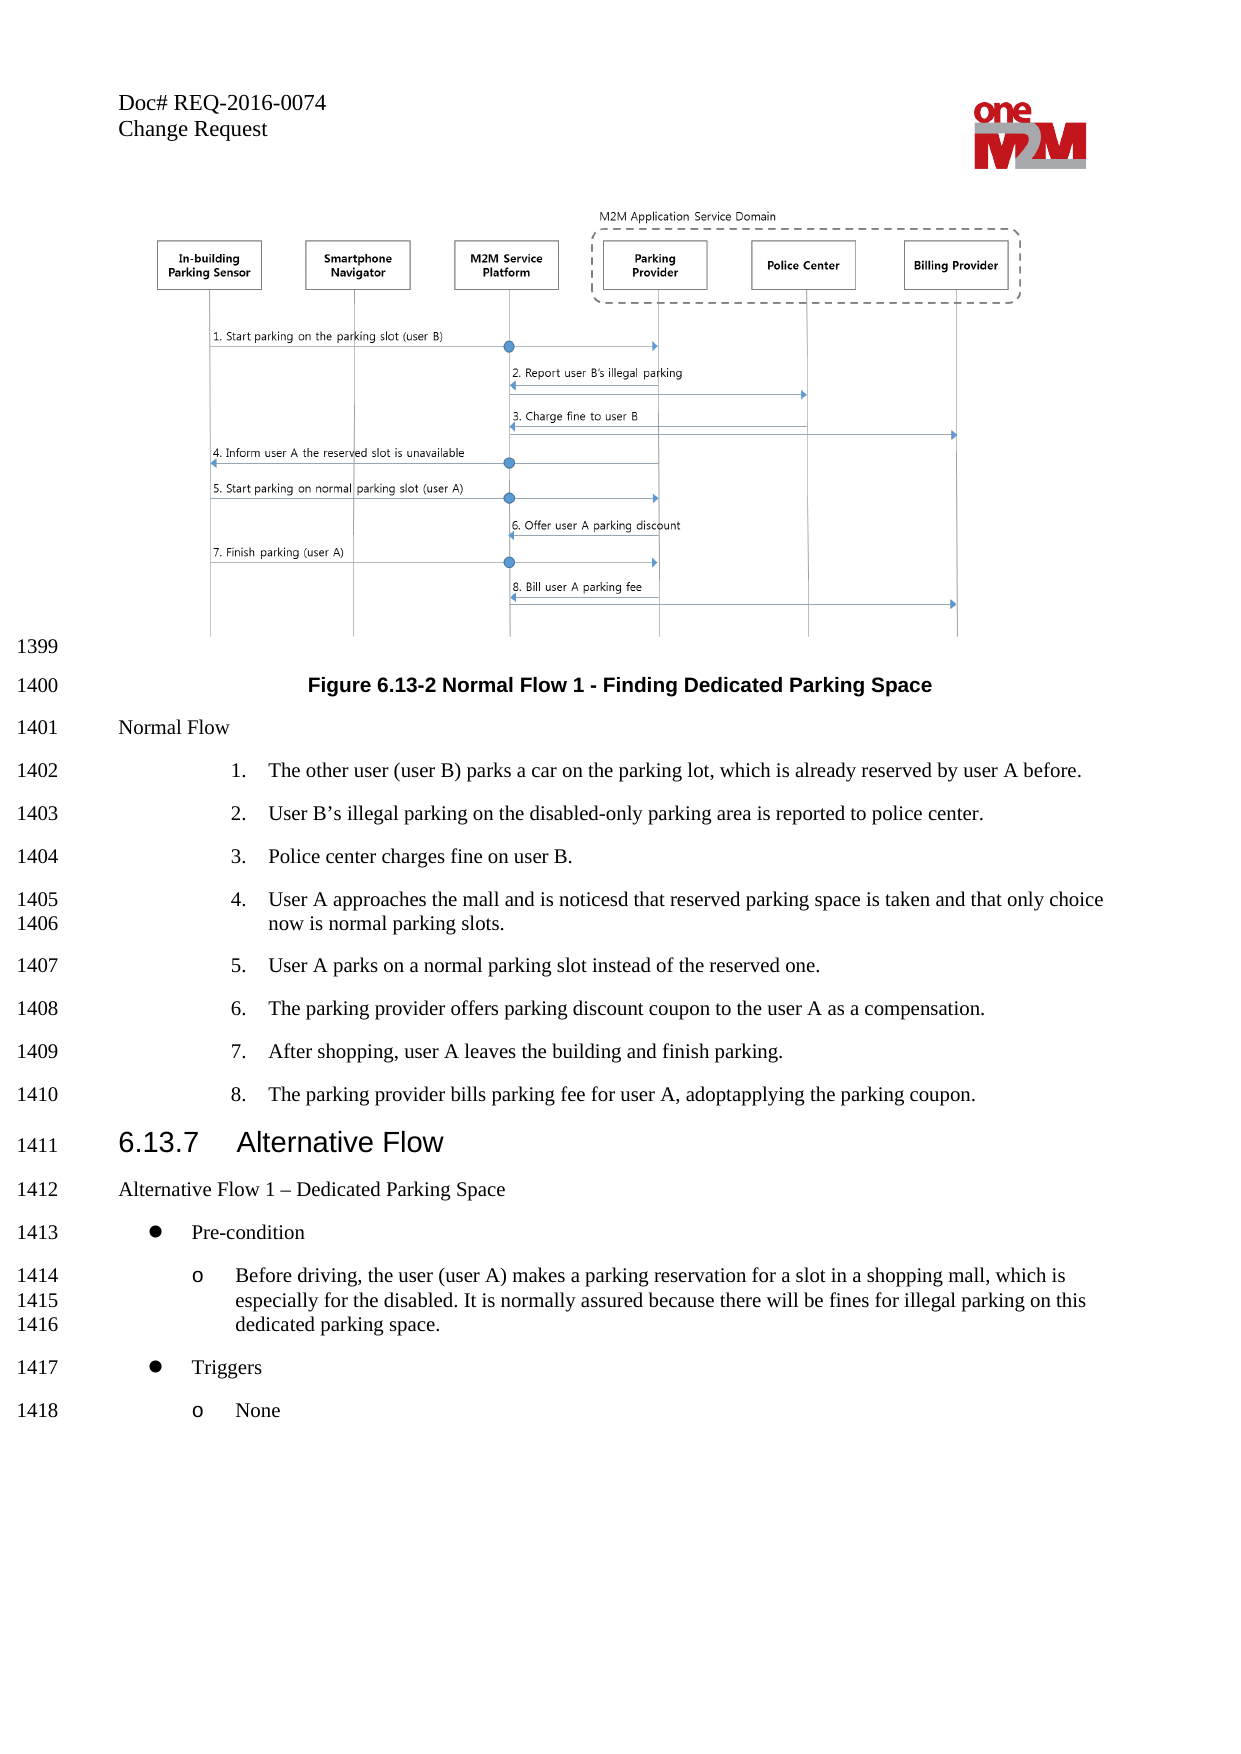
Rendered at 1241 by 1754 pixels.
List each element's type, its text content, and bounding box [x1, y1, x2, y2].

text Alternative Flow 1 – Dedicated Parking Space [118, 1177, 1122, 1201]
list User A approaches the mall and notice that reserved parking space is taken and only choice now is normal parking slots. [231, 886, 1122, 934]
list The parking provider bills parking fee for user A, ing the parking coupon. [231, 1082, 1122, 1106]
list User B’s illegal parking on the disabled-only parking area is reported to police center. [231, 801, 1122, 825]
list Triggers [148, 1355, 1122, 1379]
list The parking provider offers parking discount coupon to the user A as a compensation. [231, 996, 1122, 1020]
list Before driving, the user (user A) makes a parking reservation for a slot in a shopping mall, which is especially for the disabled. It is normally assured because there will be fines for illegal parking on this dedicated parking space. [191, 1262, 1122, 1336]
picture [960, 88, 1100, 184]
list Pre-condition [148, 1220, 1122, 1244]
list After shopping, user A leaves the building and finish parking. [231, 1039, 1122, 1063]
text Normal Flow [118, 715, 1122, 739]
list The other user (user B) parks a car on the parking lot, which is already reserved by user A. [231, 758, 1122, 782]
list Police center charges fine on user B. [231, 844, 1122, 868]
list User A parks on a normal parking slot instead of the reserved one. [231, 953, 1122, 977]
subtitle 6.13.7 Alternative Flow [118, 1124, 1122, 1158]
list None [191, 1398, 1122, 1424]
text Figure 6.13-2 Normal Flow 1 - Finding Dedicated Parking Space [118, 672, 1122, 696]
